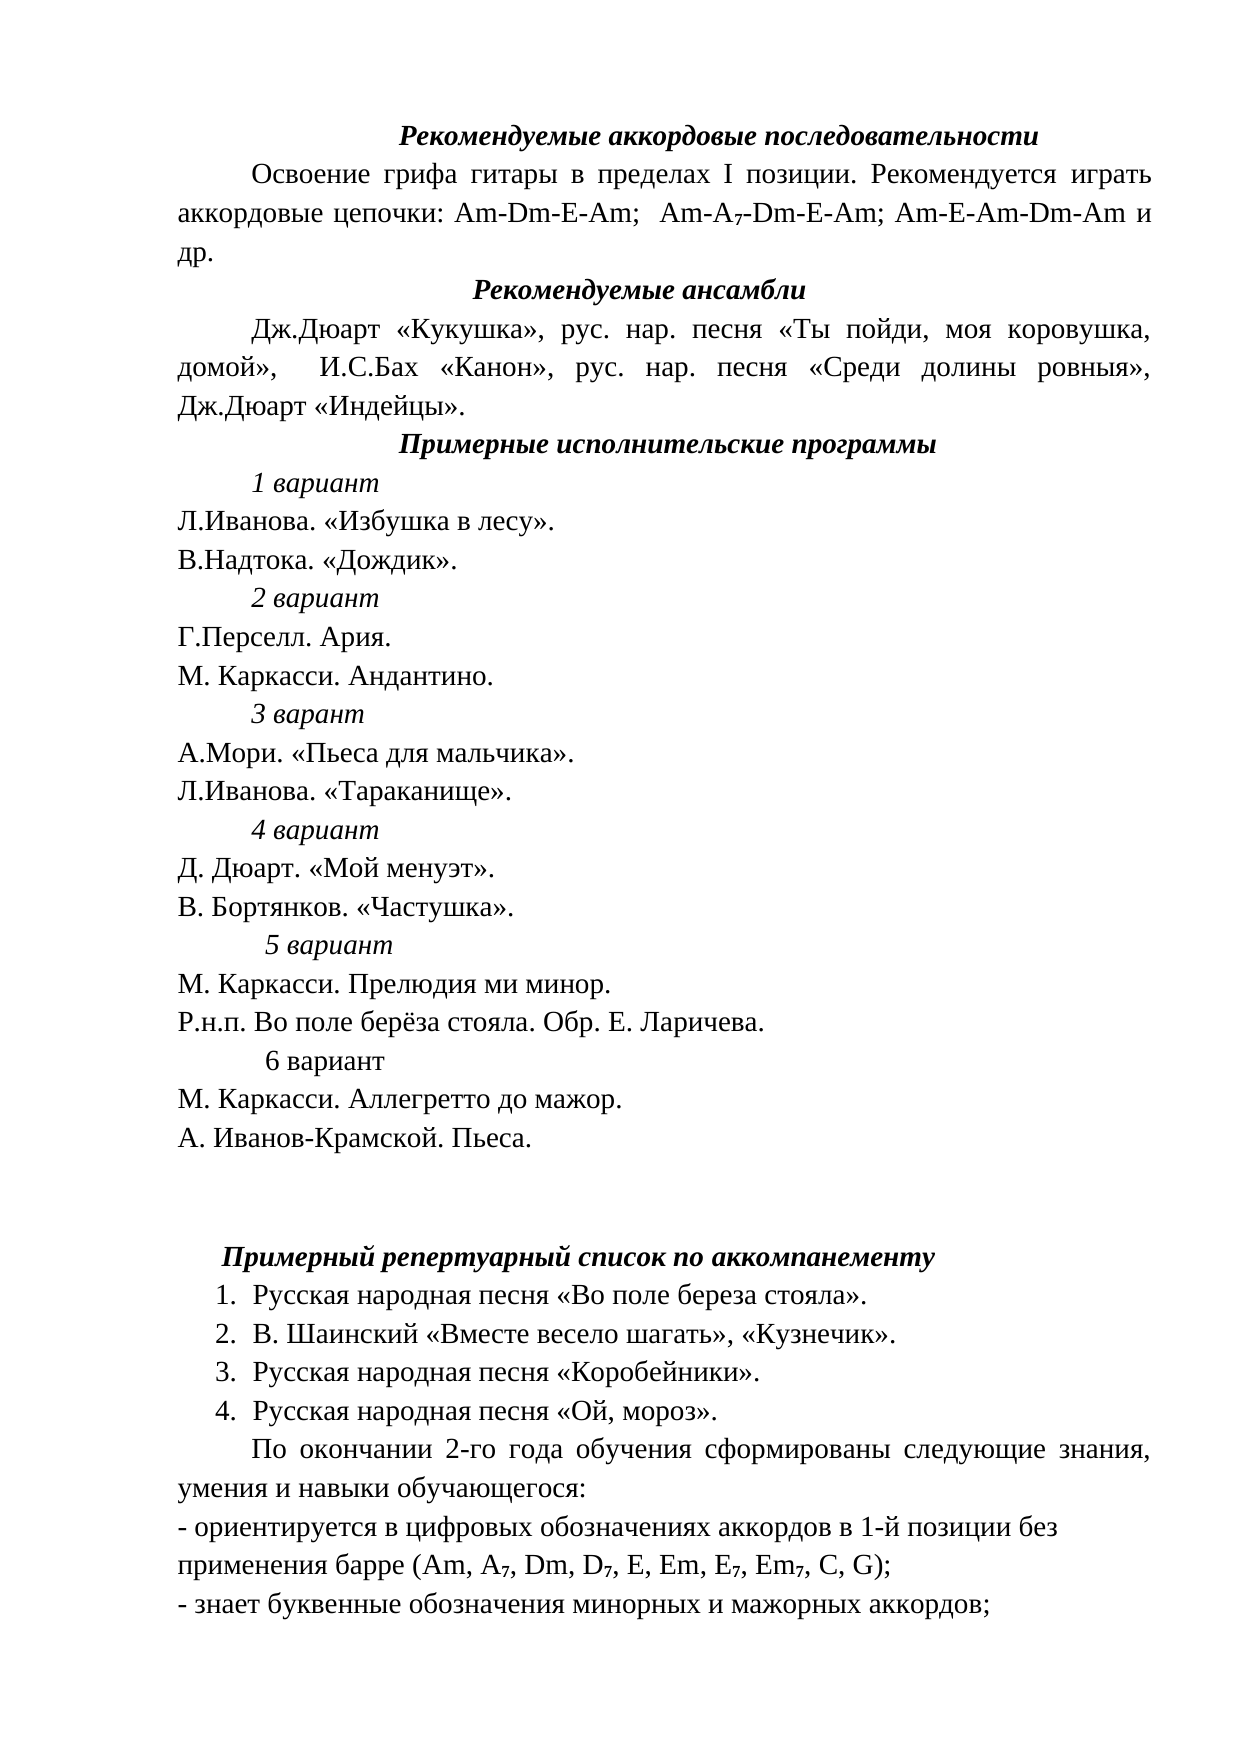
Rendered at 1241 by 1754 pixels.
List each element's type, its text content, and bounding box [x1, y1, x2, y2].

text По окончании 2-го года обучения сформированы следующие знания, умения и навыки обучающегося: [177, 1432, 1152, 1504]
list Русская народная песня «Ой, мороз». [215, 1393, 1152, 1427]
text Р.н.п. Во поле берёза стояла. Обр. Е. Ларичева. [177, 1004, 1137, 1038]
text М. Каркасси. Прелюдия ми минор. [177, 966, 1137, 999]
text - ориентируется в цифровых обозначениях аккордов в 1-й позиции без применения барре (Am, A7, Dm, D7, E, Em, E7, Em7, C, G); [177, 1509, 1152, 1581]
text А.Мори. «Пьеса для мальчика». [177, 735, 1152, 768]
text Л.Иванова. «Избушка в лесу». [177, 503, 1152, 537]
text Рекомендуемые аккордовые последовательности [177, 118, 1152, 152]
text 5 вариант [177, 927, 1137, 961]
text - знает буквенные обозначения минорных и мажорных аккордов; [177, 1586, 1152, 1619]
text М. Каркасси. Аллегретто до мажор. [177, 1082, 1137, 1115]
text 3 варант [177, 696, 1152, 730]
text Рекомендуемые ансамбли [177, 272, 1152, 306]
text Примерные исполнительские программы [177, 426, 1152, 460]
text М. Каркасси. Андантино. [177, 658, 1152, 691]
list Русская народная песня «Во поле береза стояла». [215, 1277, 1152, 1311]
text Примерный репертуарный список по аккомпанементу [162, 1239, 1152, 1272]
list Русская народная песня «Коробейники». [215, 1354, 1152, 1388]
text Г.Перселл. Ария. [177, 619, 1152, 653]
text Дж.Дюарт «Кукушка», рус. нар. песня «Ты пойди, моя коровушка, домой», И.С.Бах «Канон», рус. нар. песня «Среди долины ровныя», Дж.Дюарт «Индейцы». [177, 311, 1152, 421]
text 4 вариант [177, 812, 1152, 845]
text Освоение грифа гитары в пределах I позиции. Рекомендуется играть аккордовые цепочки: Am-Dm-E-Am; Am-A7-Dm-E-Am; Am-E-Am-Dm-Am и др. [177, 157, 1152, 267]
text 2 вариант [177, 581, 1152, 614]
text Л.Иванова. «Тараканище». [177, 773, 1152, 807]
list В. Шаинский «Вместе весело шагать», «Кузнечик». [215, 1316, 1152, 1349]
text В.Надтока. «Дождик». [177, 542, 1152, 576]
text 1 вариант [177, 465, 1152, 498]
text В. Бортянков. «Частушка». [177, 889, 1137, 922]
text Д. Дюарт. «Мой менуэт». [177, 850, 1152, 884]
text А. Иванов-Крамской. Пьеса. [177, 1120, 1137, 1154]
text 6 вариант [177, 1043, 1137, 1077]
